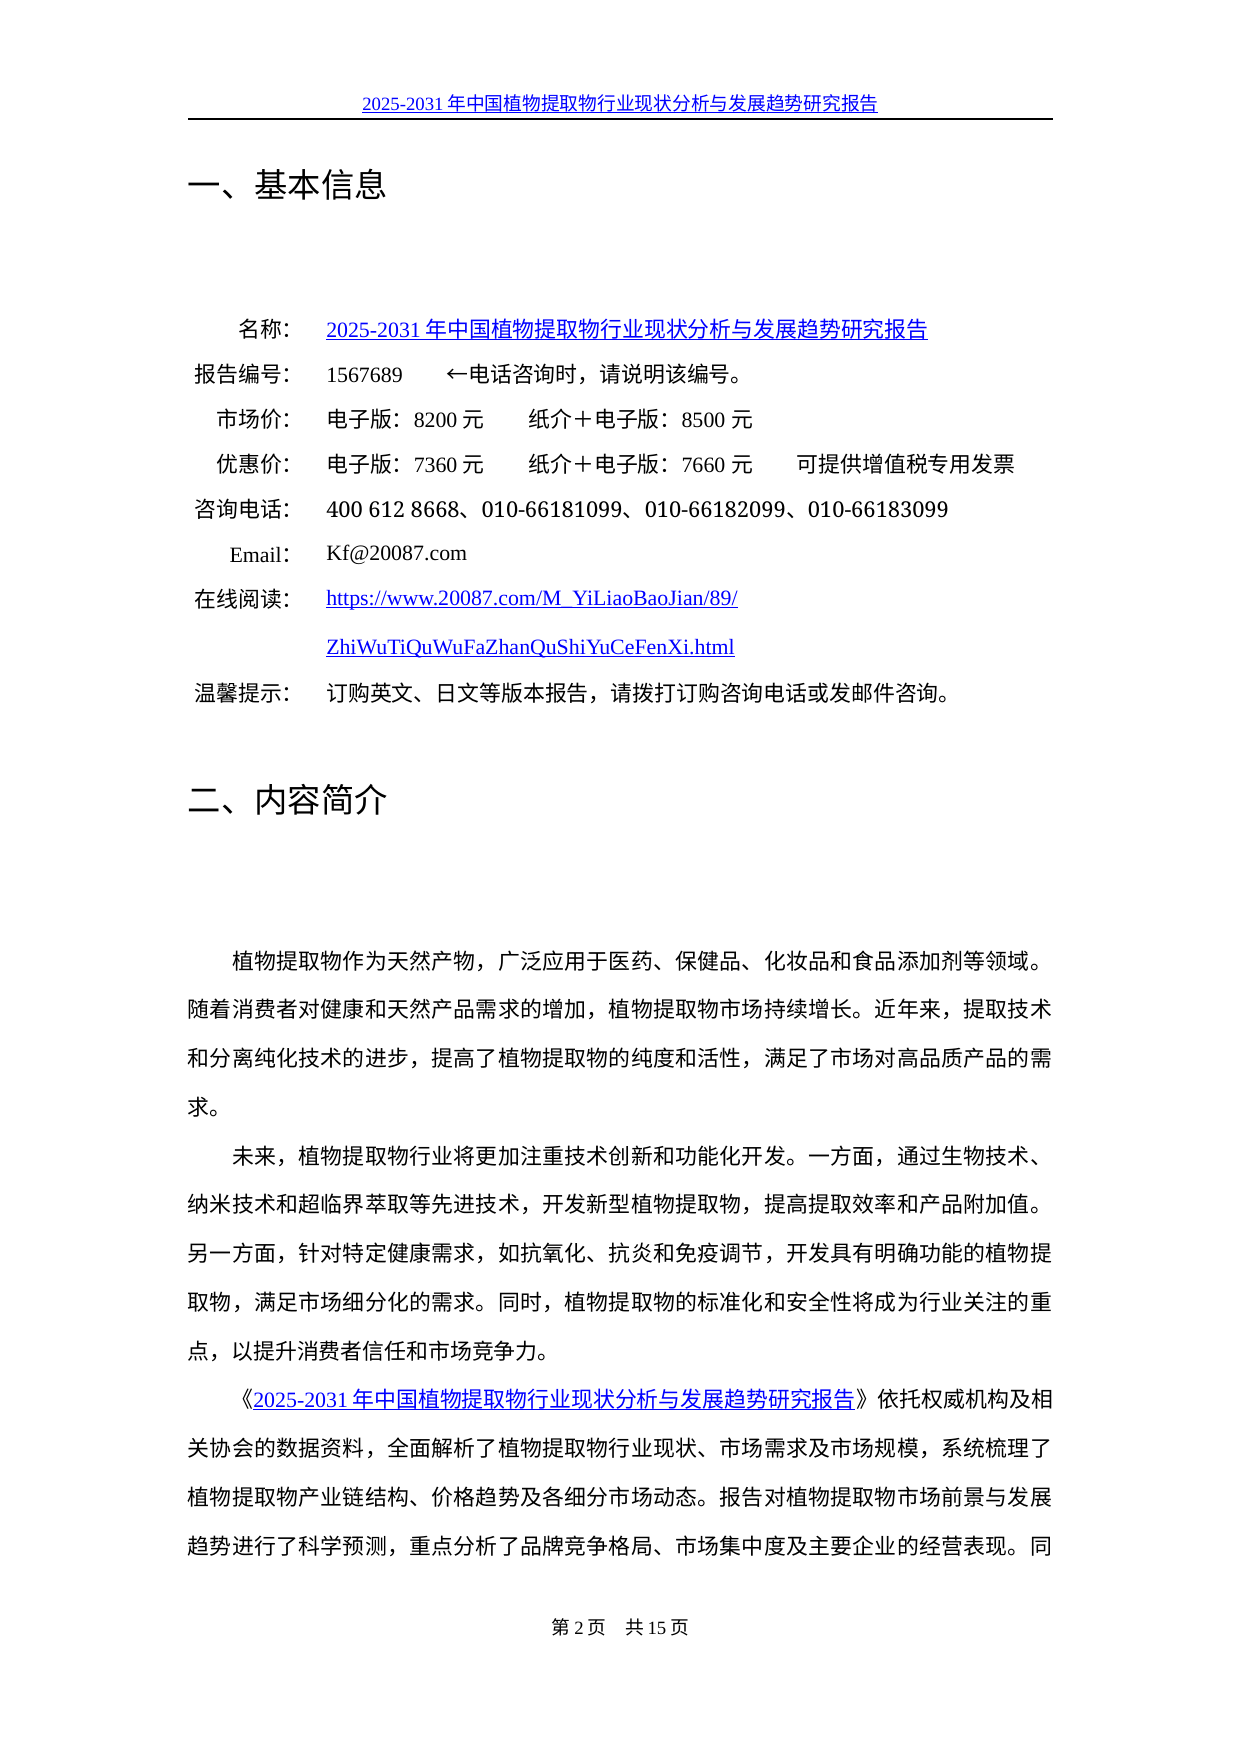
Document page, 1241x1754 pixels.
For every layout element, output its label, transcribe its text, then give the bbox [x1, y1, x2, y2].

table_header 2025-2031年中国植物提取物行业现状分析与发展趋势研究报告 [315, 312, 1073, 357]
table_cell 报告编号： [167, 357, 315, 402]
table_cell [315, 582, 1073, 675]
table_cell 优惠价： [167, 447, 315, 492]
table_cell 在线阅读： [167, 582, 315, 675]
table_cell 1567689 ←电话咨询时，请说明该编号。 [315, 357, 1073, 402]
table_cell 市场价： [167, 402, 315, 447]
table_header 名称： [167, 312, 315, 357]
table_cell 温馨提示： [167, 675, 315, 720]
table_cell Kf@20087.com [315, 537, 1073, 582]
title 二、内容简介 [187, 766, 1053, 831]
table_cell 400 612 8668、010-66181099、010-66182099、010-66183099 [315, 492, 1073, 537]
table_cell 电子版：7360 元 纸介＋电子版：7660 元 可提供增值税专用发票 [315, 447, 1073, 492]
table_cell 订购英文、日文等版本报告，请拨打订购咨询电话或发邮件咨询。 [315, 675, 1073, 720]
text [187, 943, 1053, 1561]
title 一、基本信息 [187, 150, 1053, 215]
table_cell 咨询电话： [167, 492, 315, 537]
table_cell 电子版：8200 元 纸介＋电子版：8500 元 [315, 402, 1073, 447]
table_cell Email： [167, 537, 315, 582]
